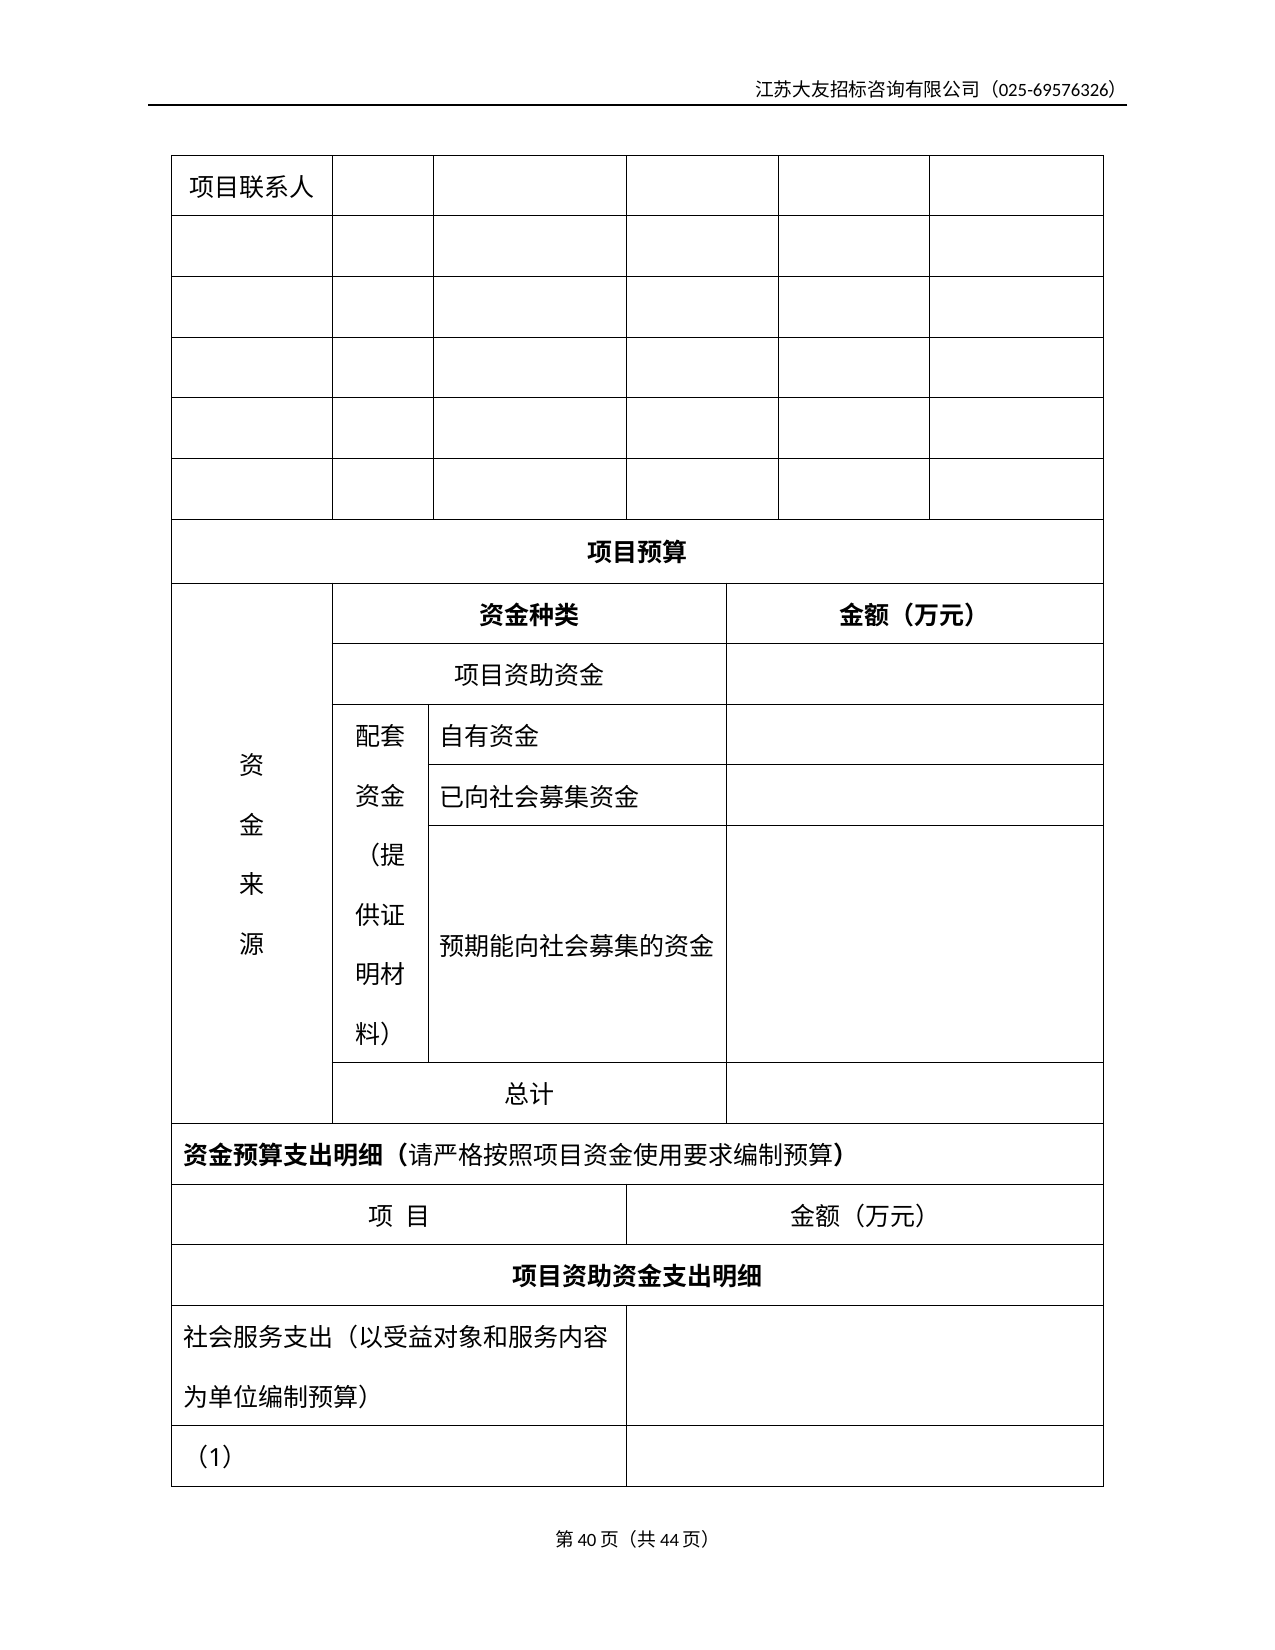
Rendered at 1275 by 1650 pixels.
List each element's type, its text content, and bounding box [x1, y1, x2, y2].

table_cell 资金预算支出明细（请严格按照项目资金使用要求编制预算） [172, 1124, 1103, 1183]
table_cell 项目资助资金支出明细 [172, 1245, 1103, 1305]
table_cell [727, 765, 1103, 825]
table_cell [333, 338, 433, 397]
table_cell [434, 459, 626, 518]
table_cell [930, 459, 1103, 518]
table_cell [627, 1306, 1103, 1425]
table_cell [779, 156, 929, 215]
table_cell [930, 277, 1103, 337]
table_cell [333, 398, 433, 458]
table_cell [930, 398, 1103, 458]
table_cell 项目预算 [172, 520, 1103, 582]
table_cell [627, 156, 778, 215]
table_cell [333, 216, 433, 276]
table_cell [627, 398, 778, 458]
table_cell 总计 [333, 1063, 726, 1123]
table_cell [627, 338, 778, 397]
table_cell [779, 277, 929, 337]
table_cell [627, 216, 778, 276]
table_cell 项 目 [172, 1185, 626, 1244]
table_cell [627, 277, 778, 337]
table_cell [627, 459, 778, 518]
table_cell [779, 216, 929, 276]
table_cell 金额（万元） [627, 1185, 1103, 1244]
table_cell [727, 705, 1103, 764]
table_cell （1） [172, 1426, 626, 1486]
table_cell 资 金 来 源 [172, 584, 332, 1123]
table_cell [172, 338, 332, 397]
table_cell [779, 398, 929, 458]
table_cell [172, 398, 332, 458]
table_cell 资金种类 [333, 584, 726, 643]
table_cell [172, 459, 332, 518]
table_cell [434, 277, 626, 337]
table_cell [172, 277, 332, 337]
table_cell [434, 156, 626, 215]
table_cell 自有资金 [429, 705, 726, 764]
table_cell 配套 资金 （提供证明材料） [333, 705, 428, 1062]
table_cell [434, 398, 626, 458]
table_cell [434, 216, 626, 276]
table_cell [172, 216, 332, 276]
table_cell [779, 338, 929, 397]
table_cell [333, 277, 433, 337]
table_cell [333, 156, 433, 215]
table_cell 预期能向社会募集的资金 [429, 826, 726, 1062]
table_cell [930, 338, 1103, 397]
table_cell [779, 459, 929, 518]
table_cell 项目联系人 [172, 156, 332, 215]
table_cell [434, 338, 626, 397]
table_cell [930, 216, 1103, 276]
table_cell [333, 459, 433, 518]
table_cell [627, 1426, 1103, 1486]
table_cell 已向社会募集资金 [429, 765, 726, 825]
table_cell [727, 644, 1103, 704]
table_cell [727, 826, 1103, 1062]
table_cell [930, 156, 1103, 215]
table_cell [727, 1063, 1103, 1123]
table_cell 社会服务支出（以受益对象和服务内容为单位编制预算） [172, 1306, 626, 1425]
table_cell 金额（万元） [727, 584, 1103, 643]
table_cell 项目资助资金 [333, 644, 726, 704]
